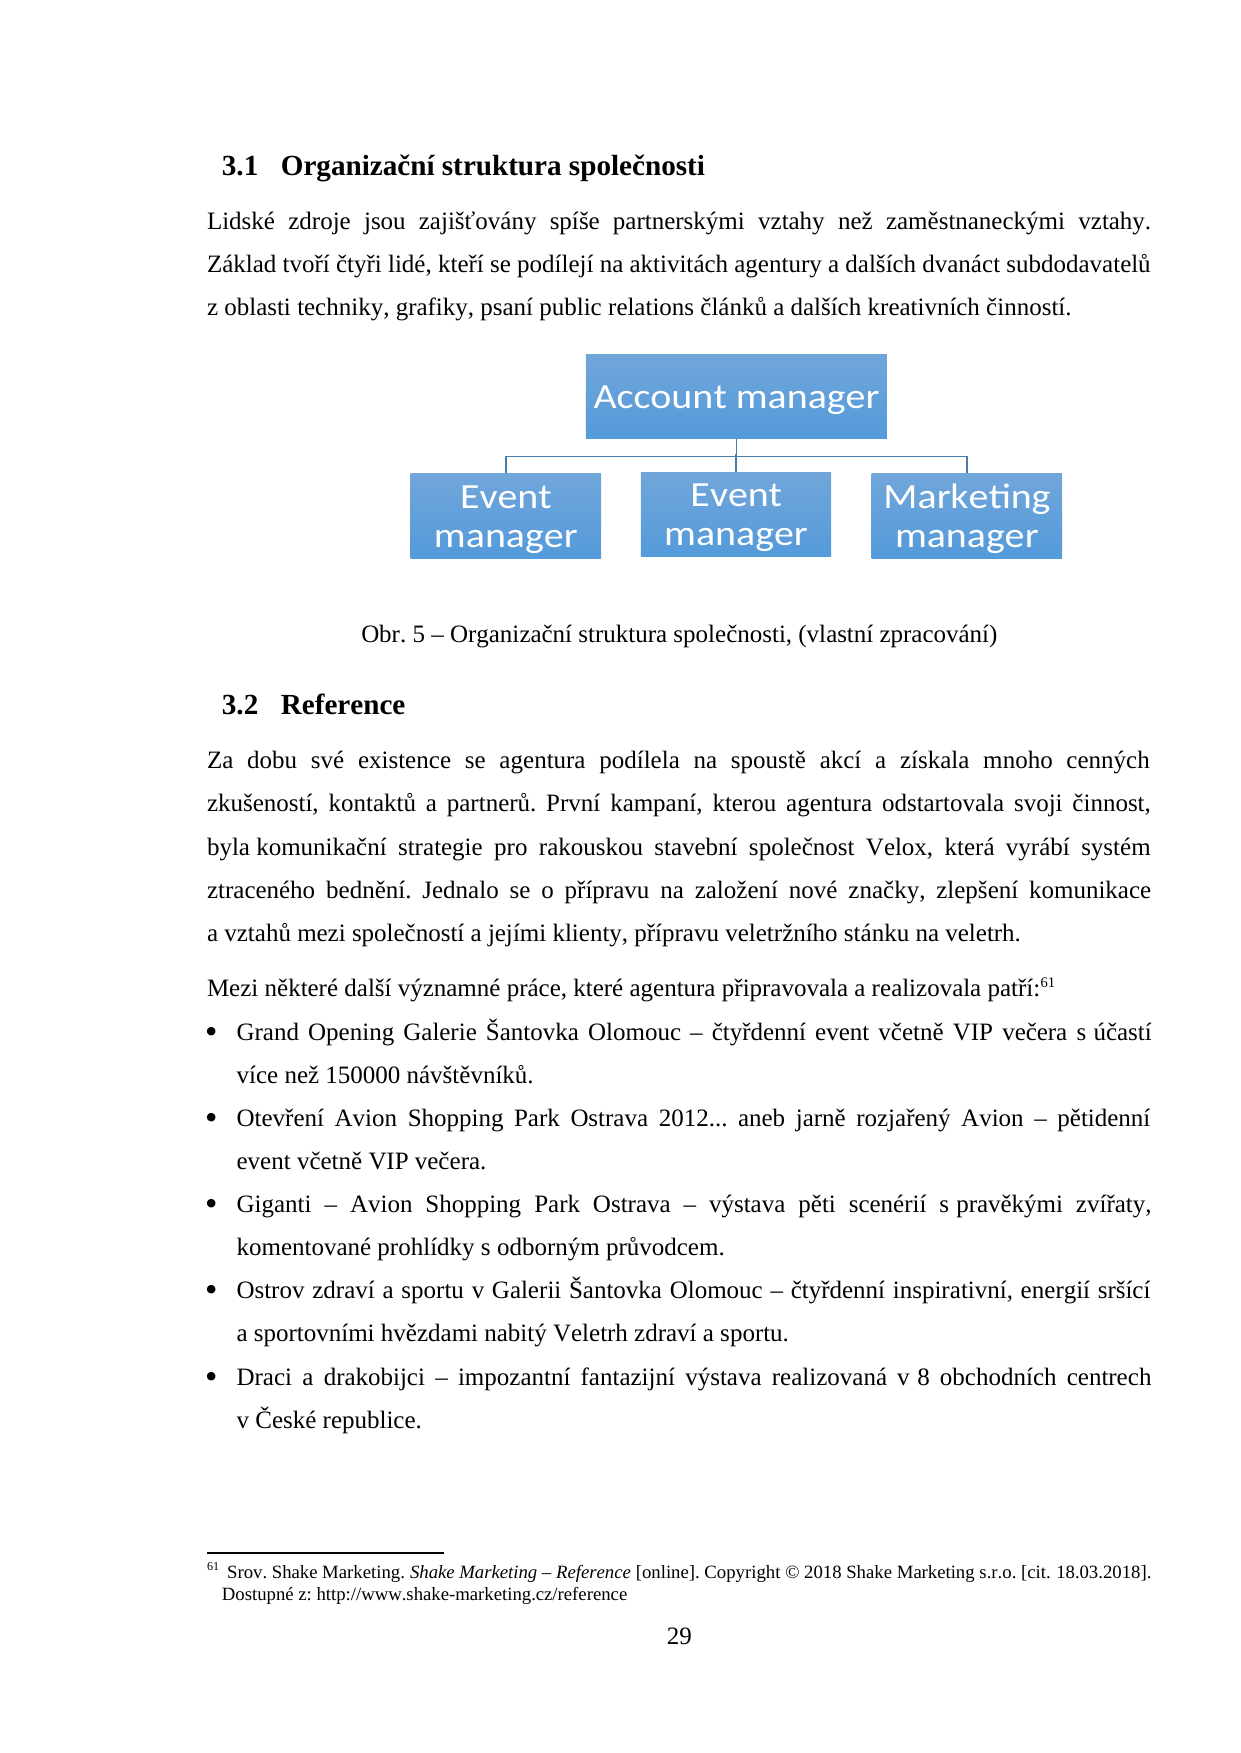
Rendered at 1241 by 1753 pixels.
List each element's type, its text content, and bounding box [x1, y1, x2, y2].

list Giganti – Avion Shopping Park Ostrava – výstava pěti scenérií s pravěkými zvířaty, komentované prohlídky s odborným průvodcem. [207, 1189, 1152, 1261]
text Za dobu své existence se agentura podílela na spoustě akcí a získala mnoho cenných zkušeností, kontaktů a partnerů. První kampaní, kterou agentura odstartovala svoji činnost, byla komunikační strategie pro rakouskou stavební společnost Velox, která vyrábí systém ztraceného bednění. Jednalo se o přípravu na založení nové značky, zlepšení komunikace a vztahů mezi společností a jejími klienty, přípravu veletržního stánku na veletrh. [207, 745, 1152, 947]
subtitle Reference [222, 687, 1152, 720]
text Lidské zdroje jsou zajišťovány spíše partnerskými vztahy než zaměstnaneckými vztahy. Základ tvoří čtyři lidé, kteří se podílejí na aktivitách agentury a dalších dvanáct subdodavatelů z oblasti techniky, grafiky, psaní public relations článků a dalších kreativních činností. [207, 206, 1152, 321]
list Otevření Avion Shopping Park Ostrava 2012... aneb jarně rozjařený Avion – pětidenní event včetně VIP večera. [207, 1103, 1152, 1175]
title Obr. 5 – Organizační struktura společnosti, (vlastní zpracování) [207, 348, 1152, 647]
subtitle Organizační struktura společnosti [222, 148, 1152, 181]
list Grand Opening Galerie Šantovka Olomouc – čtyřdenní event včetně VIP večera s účastí více než 150000 návštěvníků. [207, 1017, 1152, 1088]
list Ostrov zdraví a sportu v Galerii Šantovka Olomouc – čtyřdenní inspirativní, energií sršící a sportovními hvězdami nabitý Veletrh zdraví a sportu. [207, 1275, 1152, 1347]
text Mezi některé další významné práce, které agentura připravovala a realizovala patří: [207, 973, 1152, 1002]
list Draci a drakobijci – impozantní fantazijní výstava realizovaná v 8 obchodních centrech v České republice. [207, 1362, 1152, 1433]
